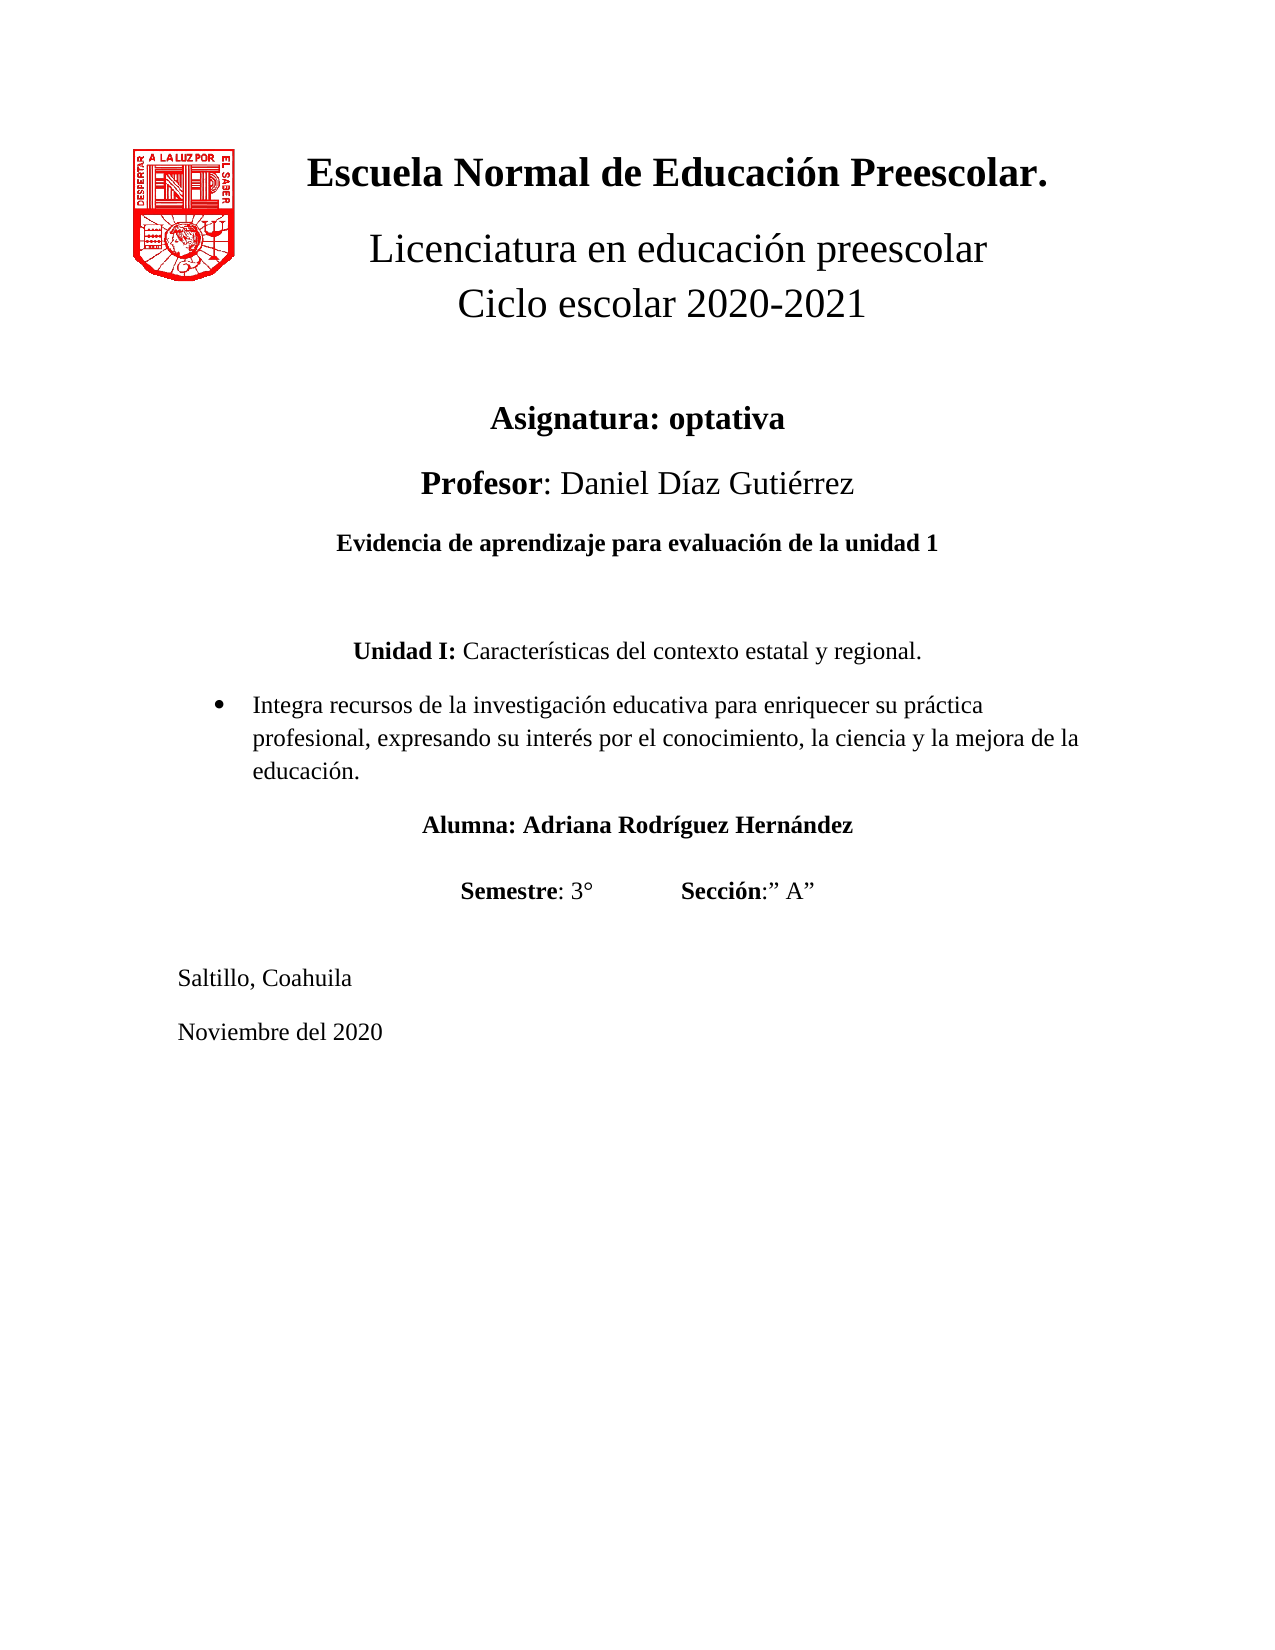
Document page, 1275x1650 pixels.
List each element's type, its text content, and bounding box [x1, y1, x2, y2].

picture [123, 147, 241, 282]
text Asignatura: optativa [177, 354, 1098, 437]
text Saltillo, Coahuila [177, 930, 1098, 992]
list Integra recursos de la investigación educativa para enriquecer su práctica profesional, expresando su interés por el conocimiento, la ciencia y la mejora de la educación. [215, 690, 1098, 785]
text Unidad I: Características del contexto estatal y regional. [177, 636, 1098, 665]
text Noviembre del 2020 [177, 1017, 1098, 1045]
text Profesor: Daniel Díaz Gutiérrez [177, 463, 1098, 502]
text Alumna: Adriana Rodríguez Hernández Semestre: 3° Sección:” A” [177, 810, 1098, 905]
text Evidencia de aprendizaje para evaluación de la unidad 1 [177, 528, 1098, 557]
text Licenciatura en educación preescolar Ciclo escolar 2020-2021 [177, 223, 1098, 327]
text Escuela Normal de Educación Preescolar. [238, 148, 1098, 196]
